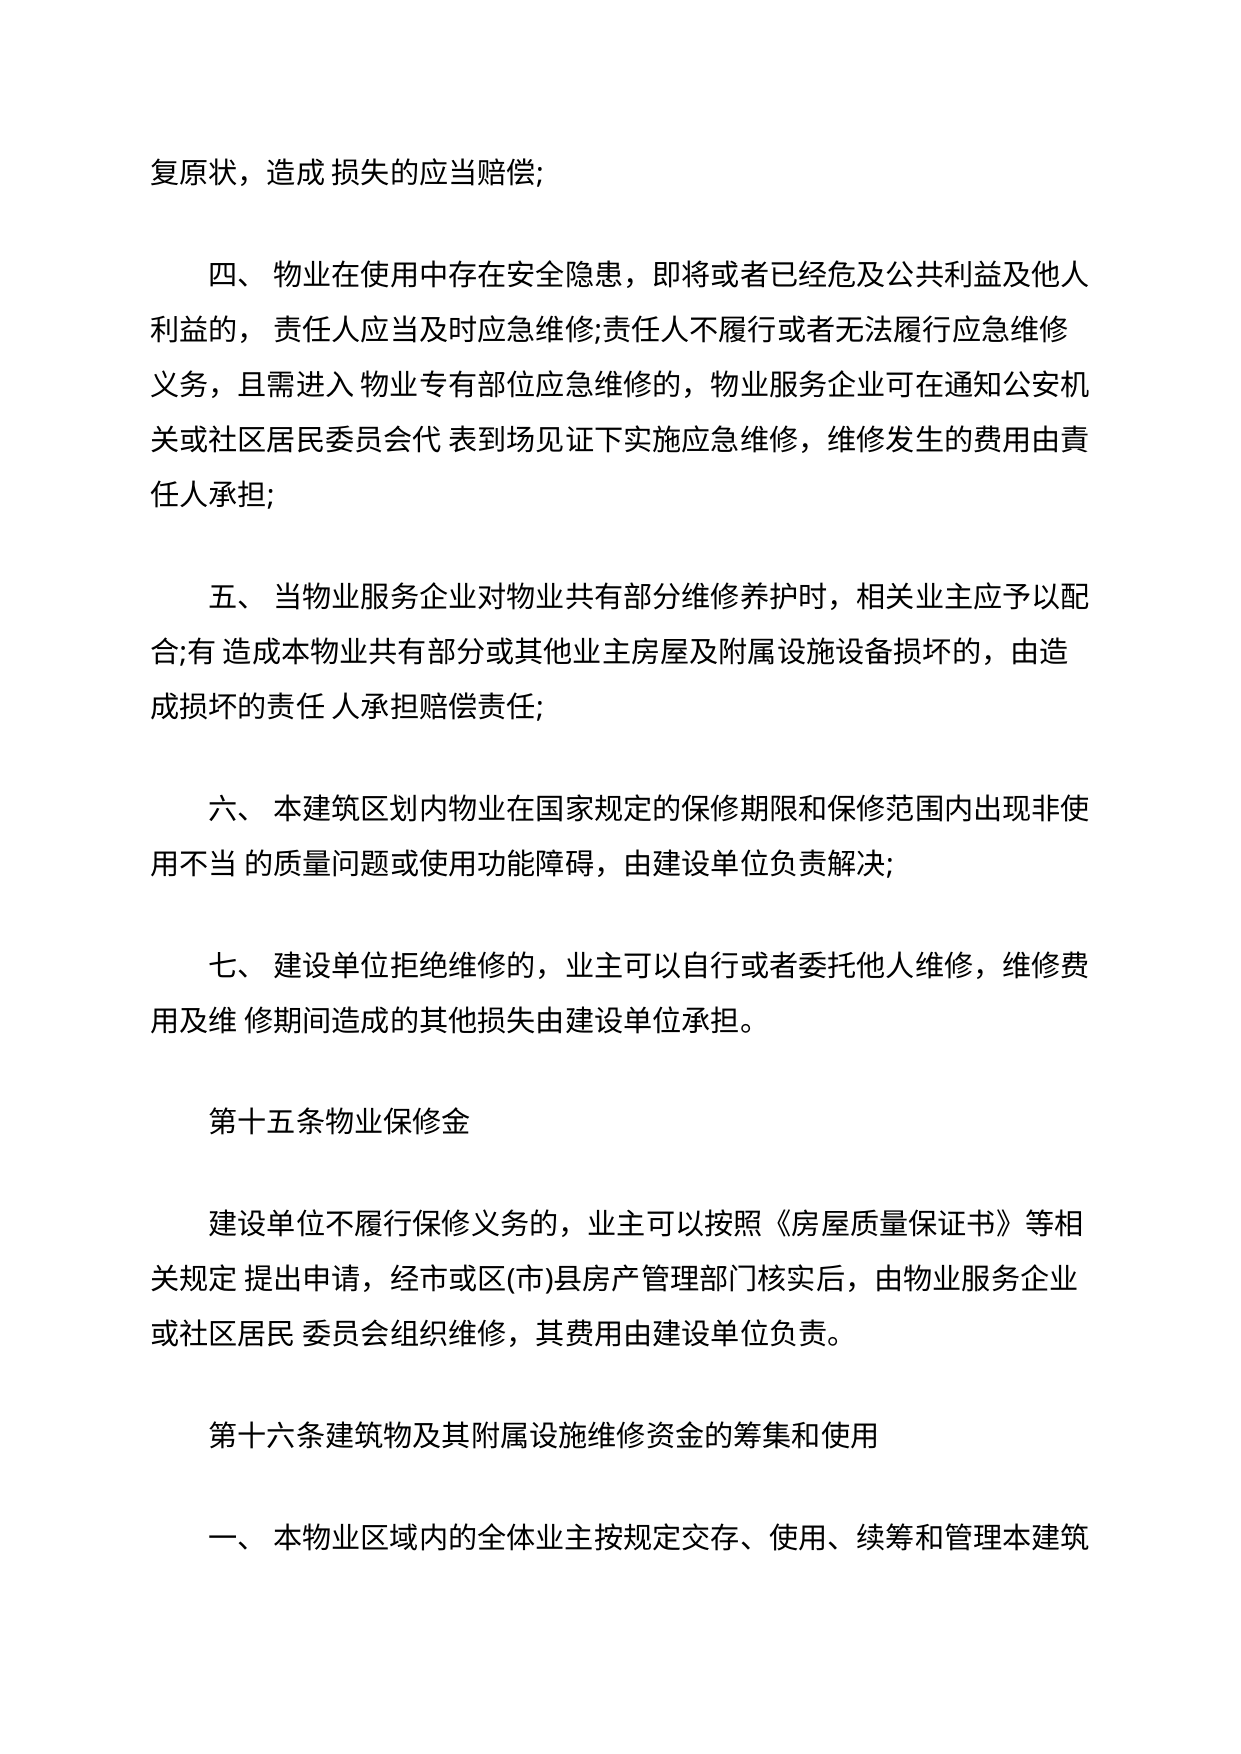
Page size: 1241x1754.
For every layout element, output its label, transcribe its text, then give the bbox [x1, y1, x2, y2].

text 七、 建设单位拒绝维修的，业主可以自行或者委托他人维修，维修费用及维 修期间造成的其他损失由建设单位承担。 [150, 942, 1090, 1039]
text 六、 本建筑区划内物业在国家规定的保修期限和保修范围内出现非使用不当 的质量问题或使用功能障碍，由建设单位负责解决; [150, 786, 1090, 883]
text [150, 150, 1090, 192]
text 第十六条建筑物及其附属设施维修资金的筹集和使用 [150, 1412, 1090, 1455]
text 四、 物业在使用中存在安全隐患，即将或者已经危及公共利益及他人利益的， 责任人应当及时应急维修;责任人不履行或者无法履行应急维修义务，且需进入 物业专有部位应急维修的，物业服务企业可在通知公安机关或社区居民委员会代 表到场见证下实施应急维修，维修发生的费用由責任人承担; [150, 252, 1090, 514]
text 建设单位不履行保修义务的，业主可以按照《房屋质量保证书》等相关规定 提出申请，经市或区(市)县房产管理部门核实后，由物业服务企业或社区居民 委员会组织维修，其费用由建设单位负责。 [150, 1201, 1090, 1353]
text 第十五条物业保修金 [150, 1099, 1090, 1141]
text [150, 1514, 1090, 1557]
text 五、 当物业服务企业对物业共有部分维修养护时，相关业主应予以配合;有 造成本物业共有部分或其他业主房屋及附属设施设备损坏的，由造成损坏的责任 人承担赔偿责任; [150, 574, 1090, 726]
